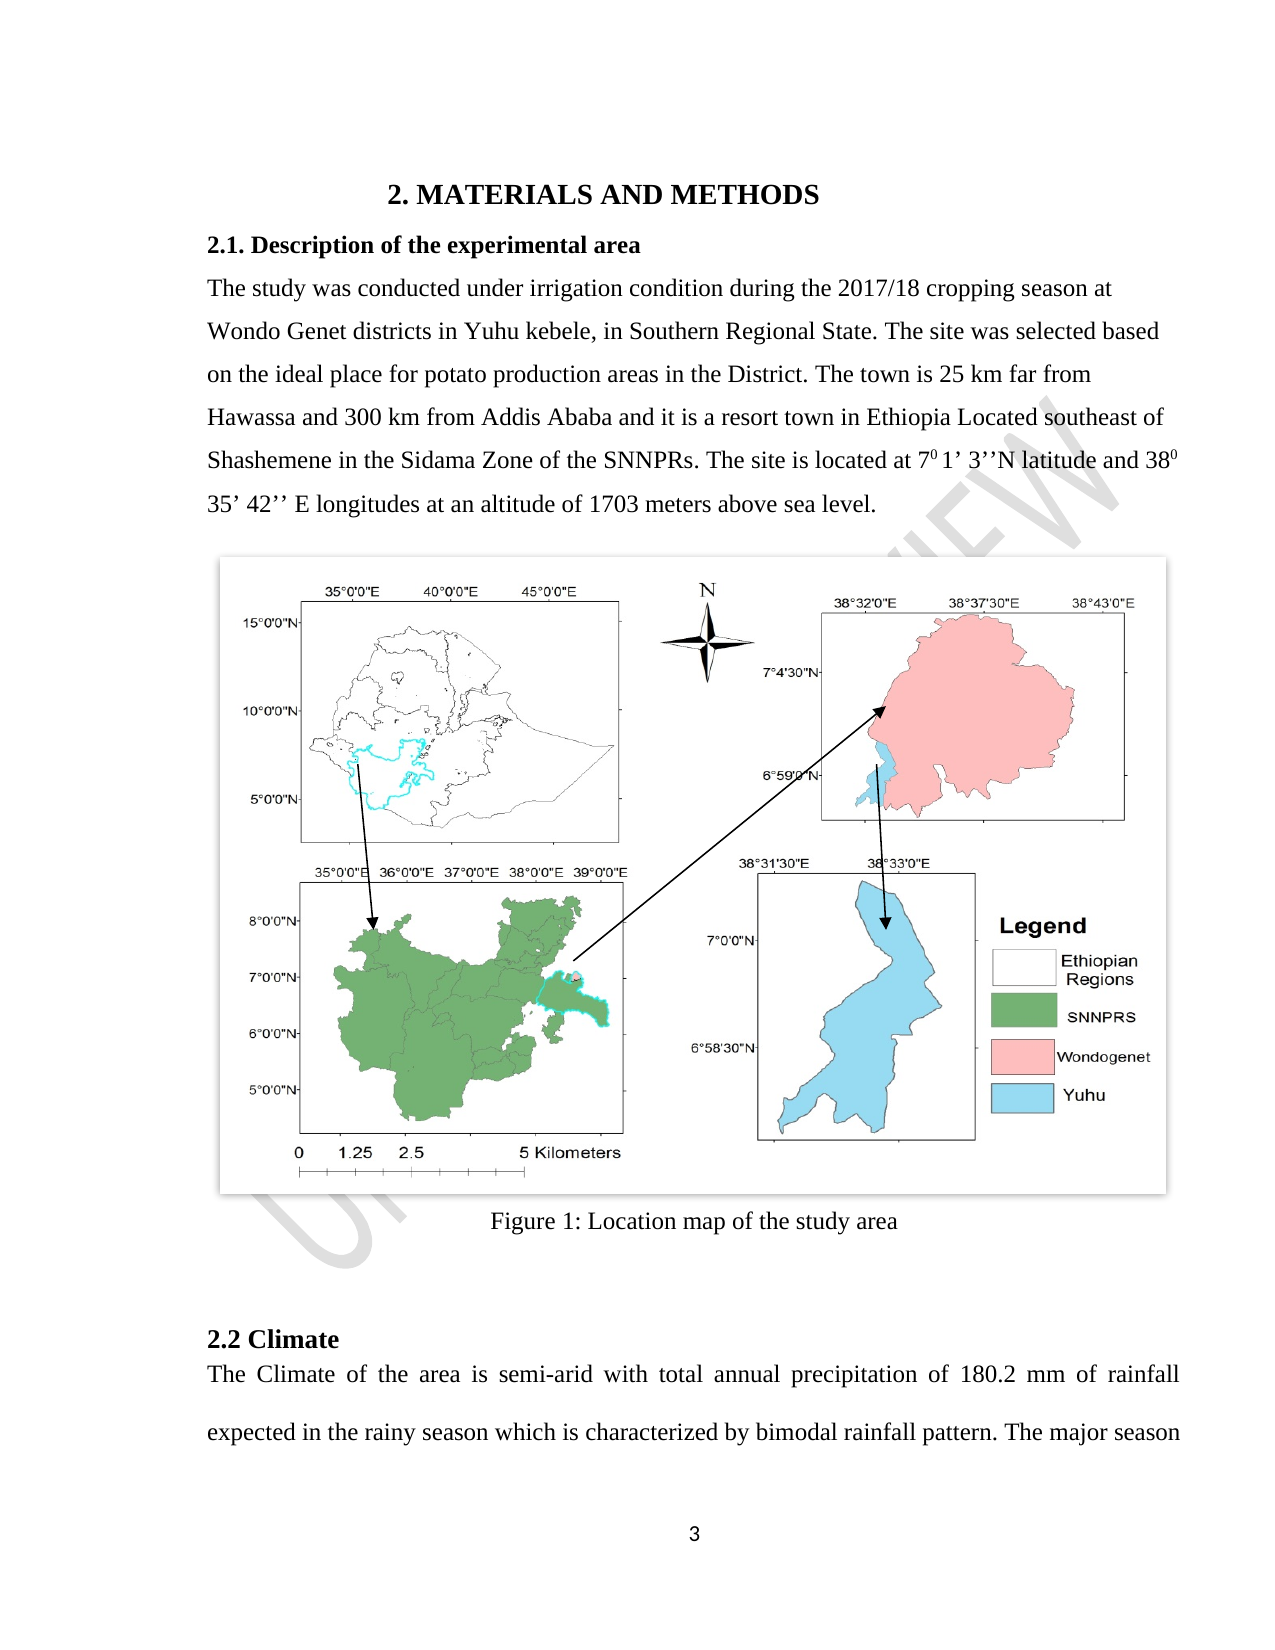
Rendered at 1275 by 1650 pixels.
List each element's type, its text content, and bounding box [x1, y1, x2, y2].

picture [235, 571, 1152, 1179]
text 2. MATERIALS AND METHODS [207, 177, 1181, 211]
subtitle 2.2 Climate [207, 1323, 1181, 1355]
subtitle 2.1. Description of the experimental area [207, 230, 1181, 259]
text The study was conducted under irrigation condition during the 2017/18 cropping season at Wondo Genet districts in Yuhu kebele, in Southern Regional State. The site was selected based on the ideal place for potato production areas in the District. The town is far from Hawassa and from Addis Ababa and it is a resort town in Ethiopia Located southeast of Shashemene in the Sidama Zone of the SNNPRs. The site is located at 70 3’’N latitude and 380 42’’ E longitudes at an altitude of above sea level. [207, 273, 1181, 517]
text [207, 1359, 1181, 1446]
